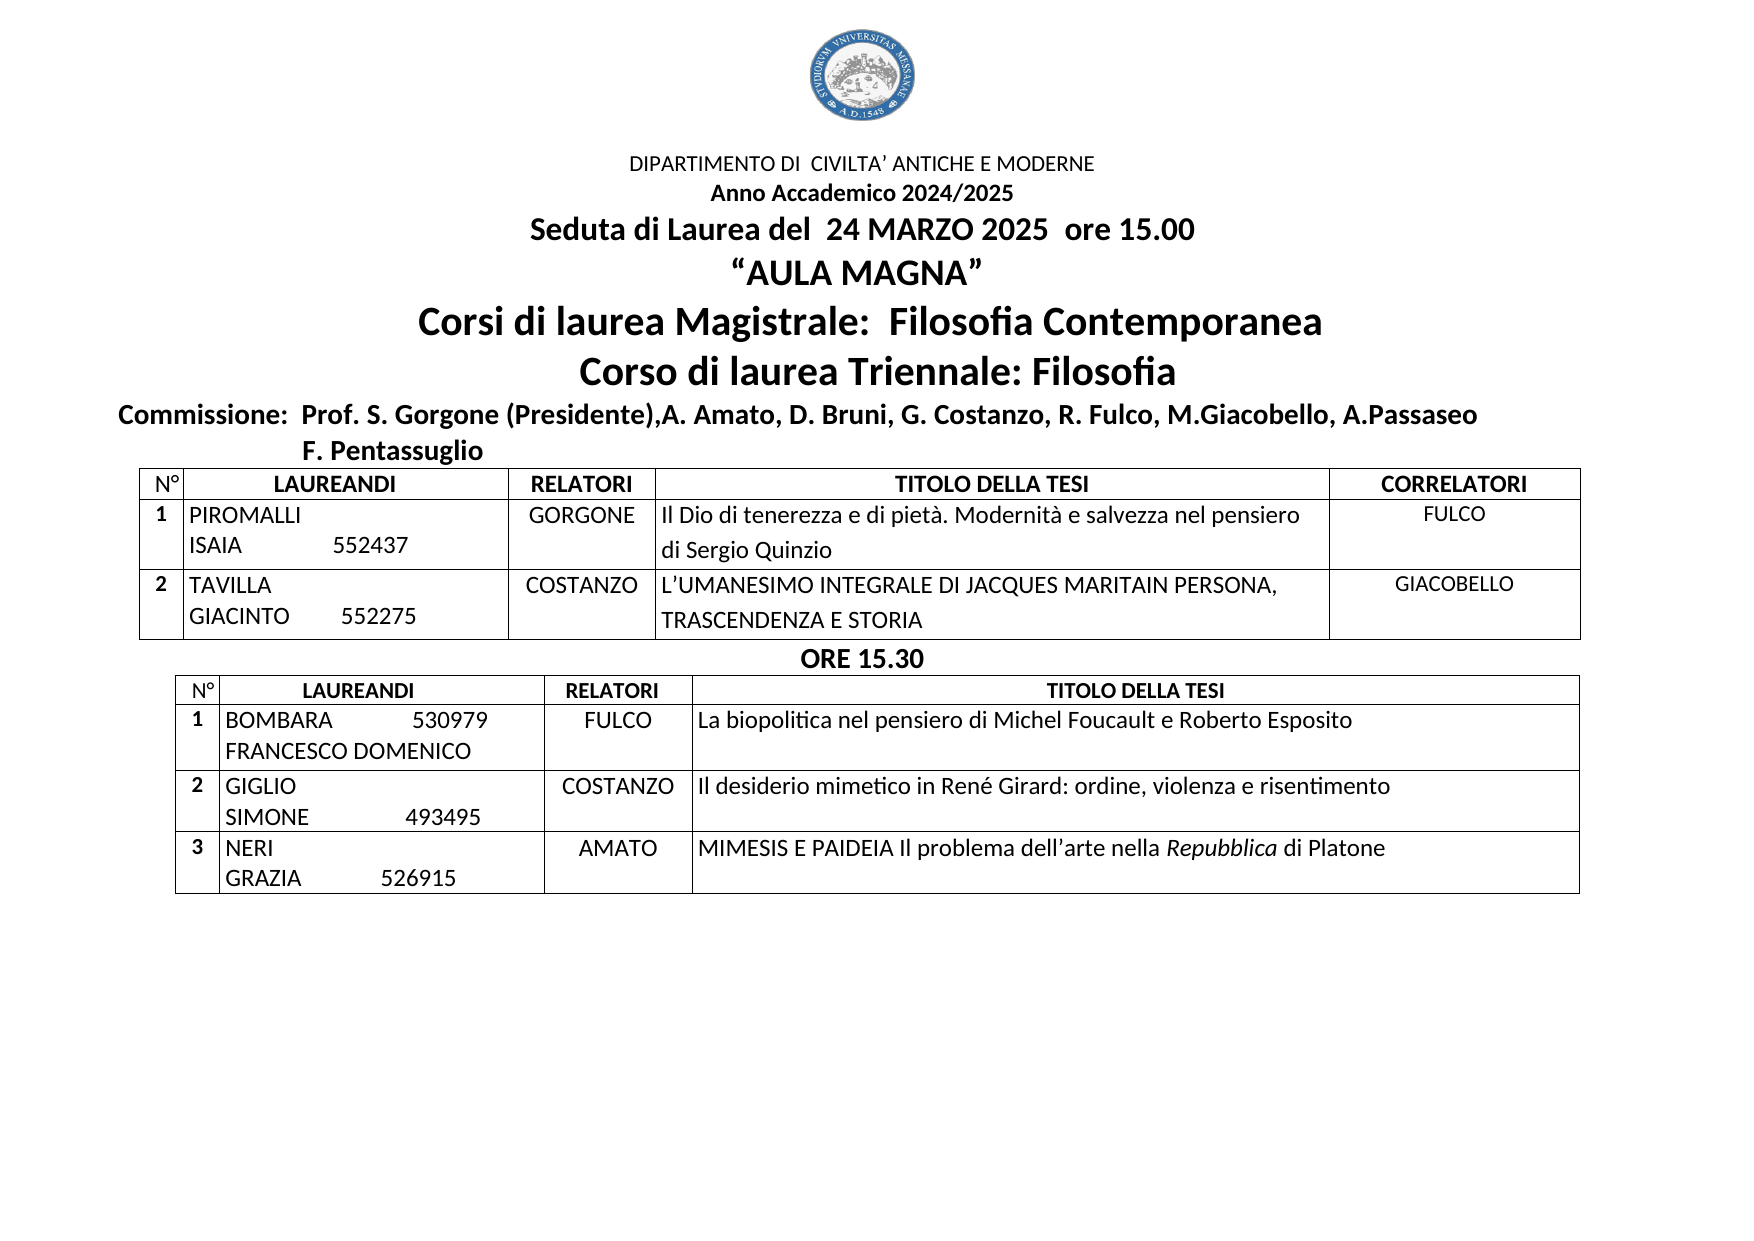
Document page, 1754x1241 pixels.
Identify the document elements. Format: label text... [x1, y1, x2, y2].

text DIPARTIMENTO DI CIVILTA’ ANTICHE E MODERNE [118, 149, 1606, 177]
table_cell AMATO [545, 832, 692, 893]
text “AULA MAGNA” [88, 249, 1606, 294]
table_header TITOLO DELLA TESI [693, 676, 1579, 704]
table_cell TAVILLA GIACINTO 552275 [184, 570, 508, 639]
table_cell NERI GRAZIA 526915 [220, 832, 544, 893]
table_cell 1 [176, 705, 219, 770]
table_header N° [176, 676, 219, 704]
table_cell Il desiderio mimetico in René Girard: ordine, violenza e risentimento [693, 771, 1579, 831]
table_header RELATORI [509, 469, 655, 498]
table_cell BOMBARA 530979 FRANCESCO DOMENICO [220, 705, 544, 770]
table_header CORRELATORI [1330, 469, 1580, 498]
text Seduta di Laurea del 24 MARZO 2025 ore 15.00 [118, 208, 1606, 249]
table_cell MIMESIS E PAIDEIA Il problema dell’arte nella Repubblica di Platone [693, 832, 1579, 893]
table_cell L’UMANESIMO INTEGRALE DI JACQUES MARITAIN PERSONA, TRASCENDENZA E STORIA [656, 570, 1329, 639]
table_header LAUREANDI [184, 469, 508, 498]
picture [809, 29, 915, 121]
table_cell 2 [176, 771, 219, 831]
table_header N° [140, 469, 183, 498]
table_cell GIGLIO SIMONE 493495 [220, 771, 544, 831]
table_header LAUREANDI [220, 676, 544, 704]
text Commissione: Prof. S. Gorgone (Presidente),A. Amato, D. Bruni, G. Costanzo, R. Fulco, M.Giacobello, A.Passaseo [118, 396, 1606, 432]
text Corso di laurea Triennale: Filosofia [118, 345, 1606, 396]
text F. Pentassuglio [118, 432, 1606, 467]
text Corsi di laurea Magistrale: Filosofia Contemporanea [88, 294, 1606, 345]
table_cell 3 [176, 832, 219, 893]
text ORE 15.30 [118, 640, 1606, 675]
table_cell GORGONE [509, 500, 655, 569]
table_cell 2 [140, 570, 183, 639]
table_cell PIROMALLI ISAIA 552437 [184, 500, 508, 569]
text Anno Accademico 2024/2025 [118, 177, 1606, 208]
table_cell Il Dio di tenerezza e di pietà. Modernità e salvezza nel pensiero di Sergio Quinzio [656, 500, 1329, 569]
table_cell FULCO [545, 705, 692, 770]
table_header RELATORI [545, 676, 692, 704]
table_header TITOLO DELLA TESI [656, 469, 1329, 498]
table_cell 1 [140, 500, 183, 569]
table_cell La biopolitica nel pensiero di Michel Foucault e Roberto Esposito [693, 705, 1579, 770]
table_cell FULCO [1330, 500, 1580, 569]
table_cell COSTANZO [509, 570, 655, 639]
table_cell GIACOBELLO [1330, 570, 1580, 639]
table_cell COSTANZO [545, 771, 692, 831]
